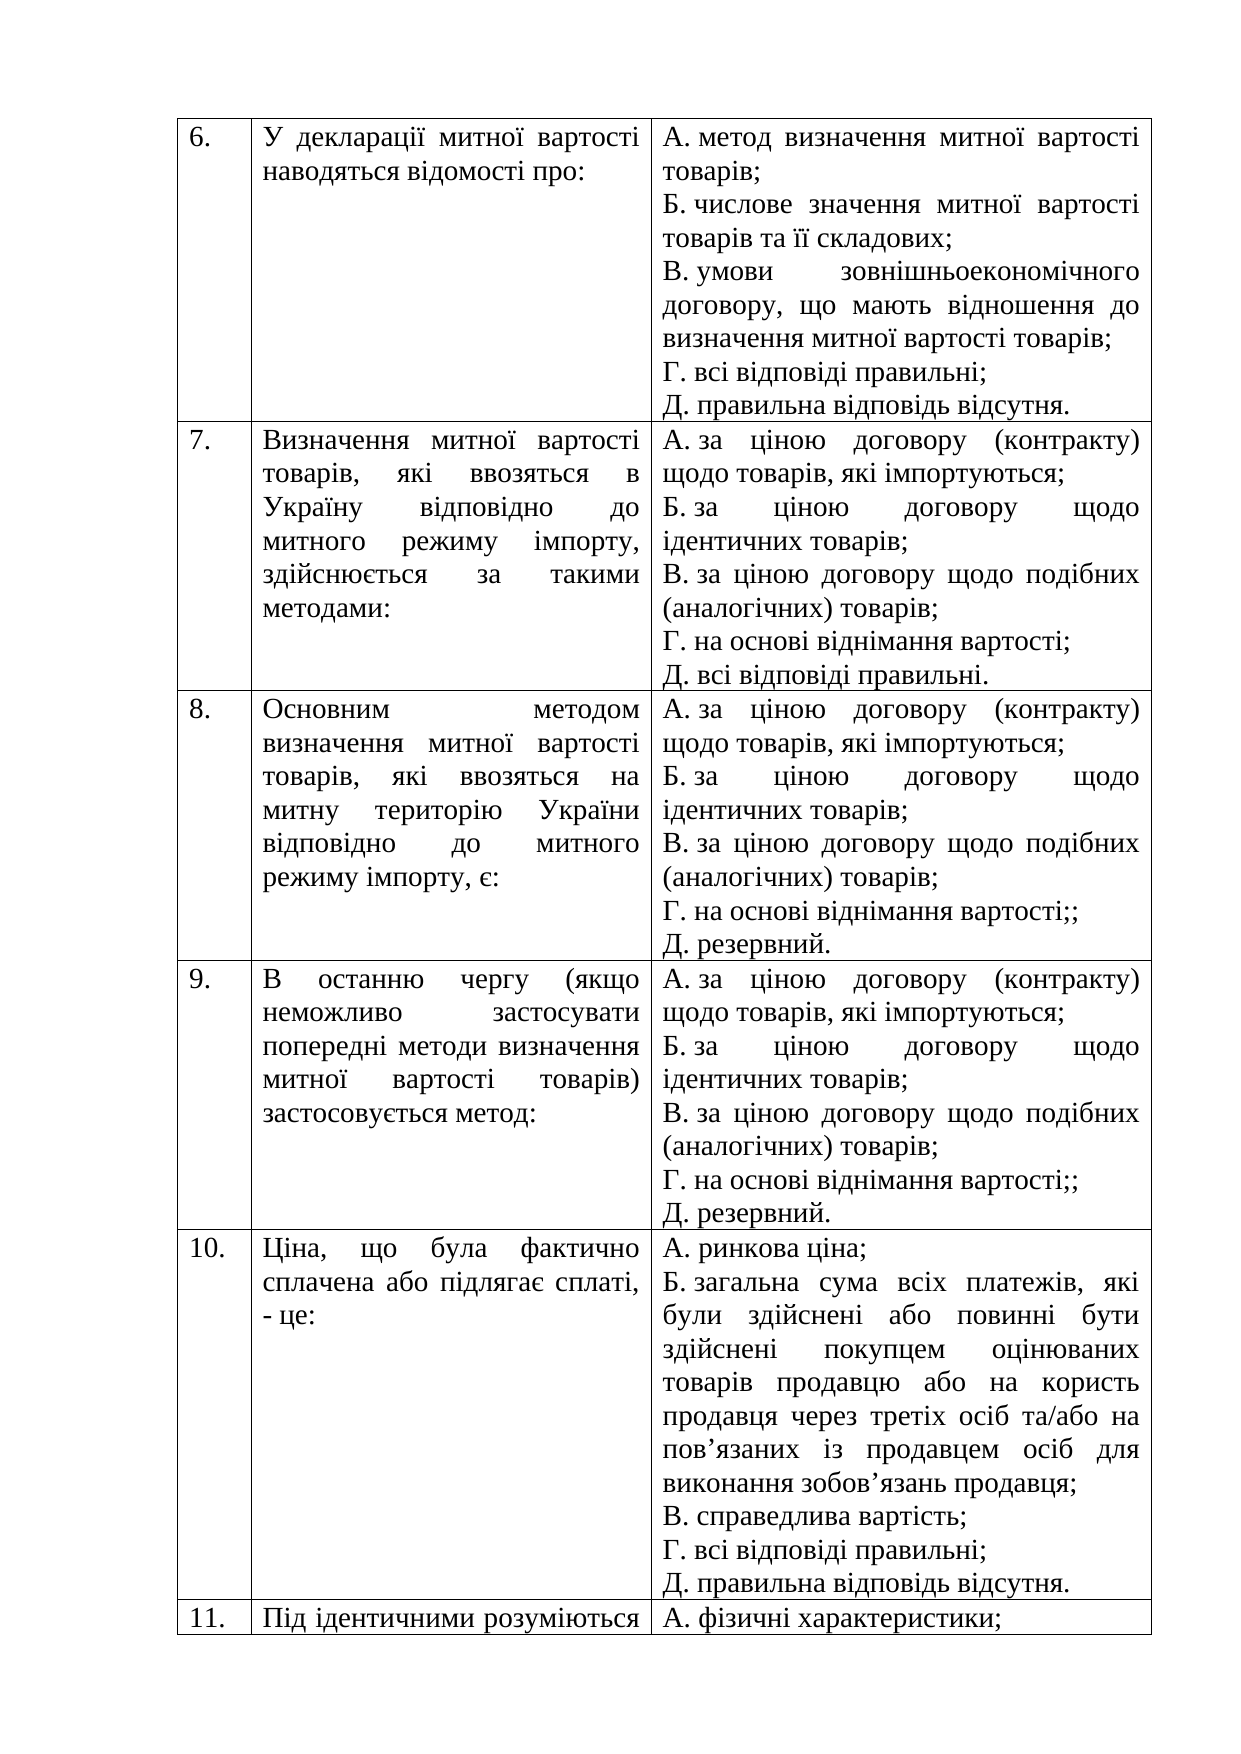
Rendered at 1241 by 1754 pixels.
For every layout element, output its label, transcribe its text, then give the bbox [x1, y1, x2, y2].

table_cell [252, 1600, 651, 1634]
table_cell Основним методом визначення митної вартості товарів, які ввозяться на митну територію України відповідно до митного режиму імпорту, є: [252, 691, 651, 960]
table_cell 11. [178, 1600, 251, 1634]
table_cell Визначення митної вартості товарів, які ввозяться в Україну відповідно до митного режиму імпорту, здійснюється за такими методами: [252, 422, 651, 690]
table_cell В останню чергу (якщо неможливо застосувати попередні методи визначення митної вартості товарів) застосовується метод: [252, 961, 651, 1229]
table_cell 10. [178, 1230, 251, 1599]
table_cell Ціна, що була фактично сплачена або підлягає сплаті, - це: [252, 1230, 651, 1599]
table_cell 7. [178, 422, 251, 690]
table_cell 9. [178, 961, 251, 1229]
table_cell А. за ціною договору (контракту) щодо товарів, які імпортуються; Б. за ціною договору щодо ідентичних товарів; В. за ціною договору щодо подібних (аналогічних) товарів; Г. на основі віднімання вартості;; Д. резервний. [652, 691, 1151, 960]
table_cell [652, 1600, 1151, 1634]
table_cell 8. [178, 691, 251, 960]
table_cell А. ринкова ціна; Б. загальна сума всіх платежів, які були здійснені або повинні бути здійснені покупцем оцінюваних товарів продавцю або на користь продавця через третіх осіб та/або на пов’язаних із продавцем осіб для виконання зобов’язань продавця; В. справедлива вартість; Г. всі відповіді правильні; Д. правильна відповідь відсутня. [652, 1230, 1151, 1599]
table_cell А. за ціною договору (контракту) щодо товарів, які імпортуються; Б. за ціною договору щодо ідентичних товарів; В. за ціною договору щодо подібних (аналогічних) товарів; Г. на основі віднімання вартості;; Д. резервний. [652, 961, 1151, 1229]
table_cell А. метод визначення митної вартості товарів; Б. числове значення митної вартості товарів та її складових; В. умови зовнішньоекономічного договору, що мають відношення до визначення митної вартості товарів; Г. всі відповіді правильні; Д. правильна відповідь відсутня. [652, 119, 1151, 421]
table_cell У декларації митної вартості наводяться відомості про: [252, 119, 651, 421]
table_cell А. за ціною договору (контракту) щодо товарів, які імпортуються; Б. за ціною договору щодо ідентичних товарів; В. за ціною договору щодо подібних (аналогічних) товарів; Г. на основі віднімання вартості; Д. всі відповіді правильні. [652, 422, 1151, 690]
table_cell 6. [178, 119, 251, 421]
